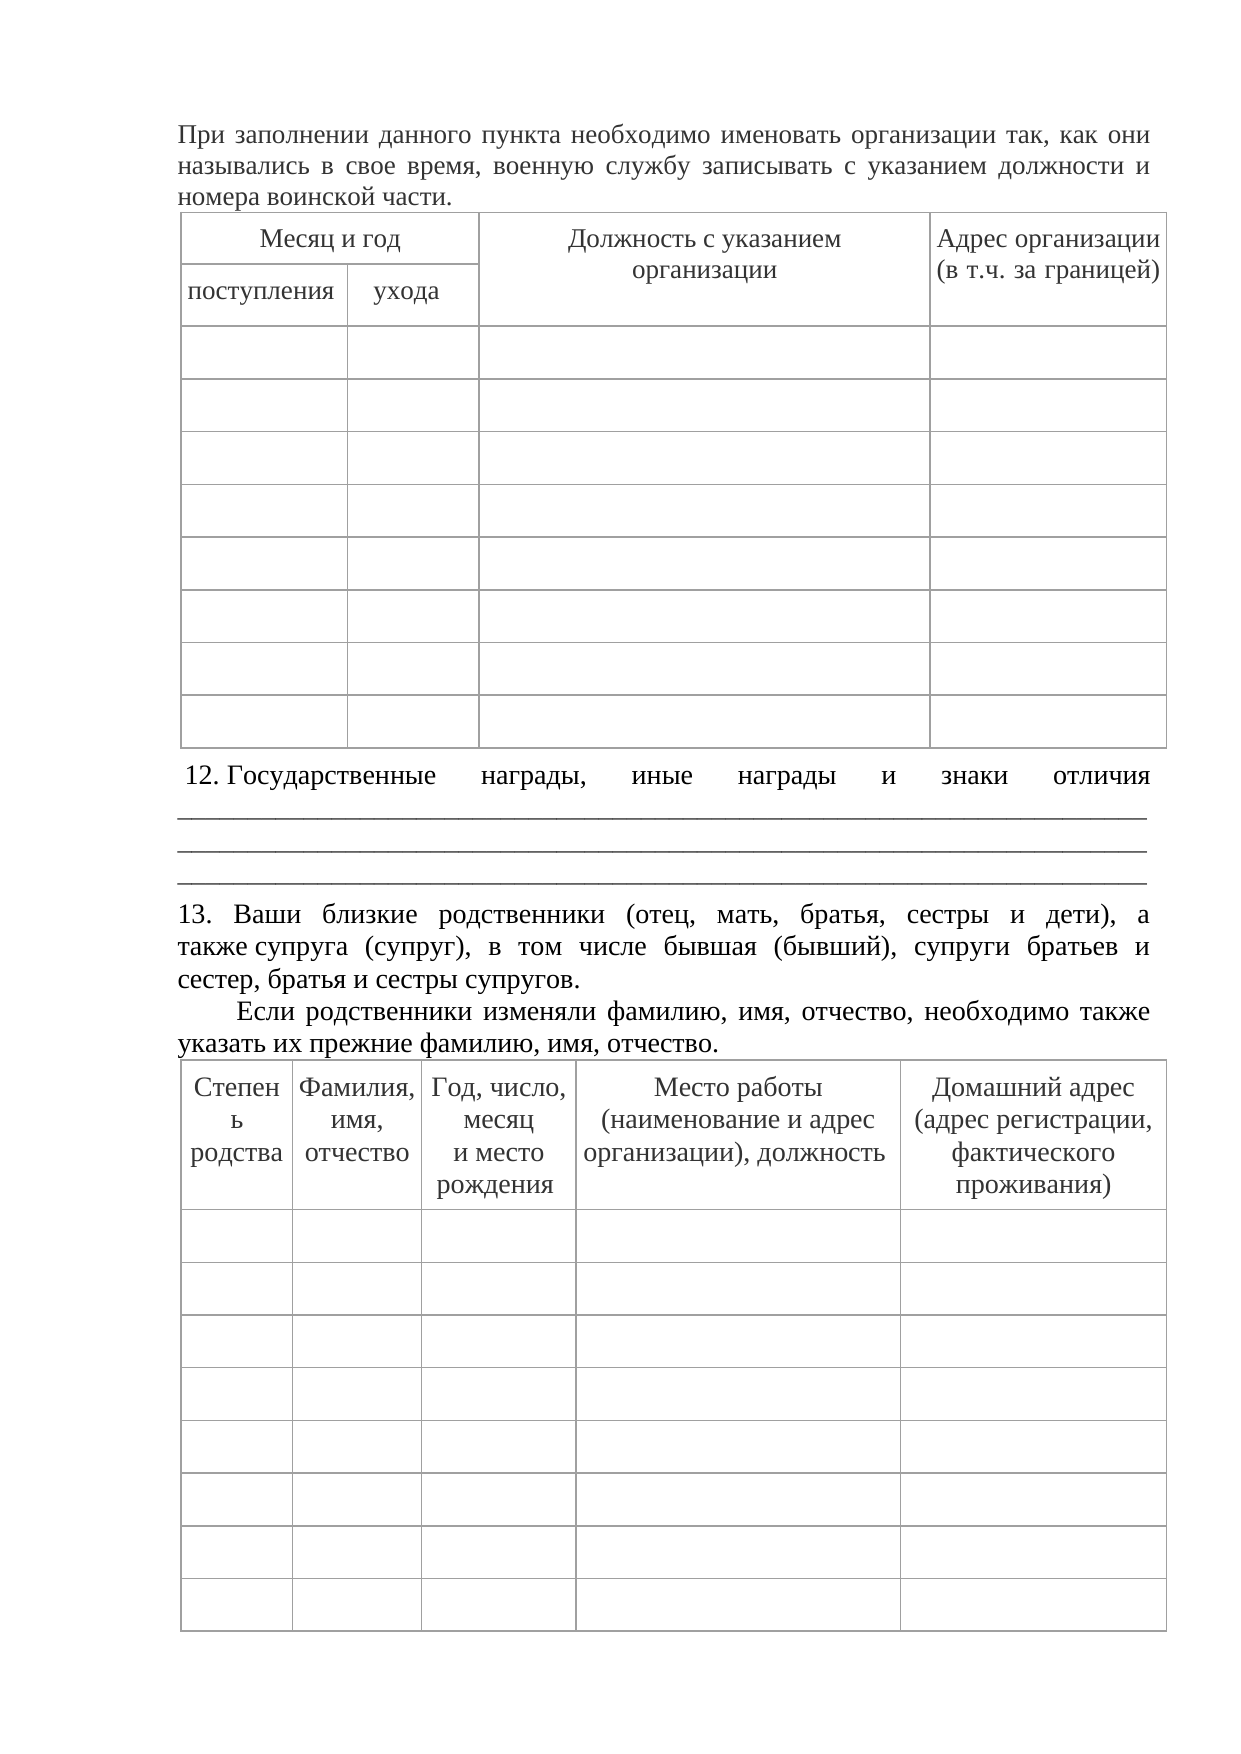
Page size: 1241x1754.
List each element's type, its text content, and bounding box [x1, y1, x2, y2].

text 13. Ваши близкие родственники (отец, мать, братья, сестры и дети), а также супруга (супруг), в том числе бывшая (бывший), супруги братьев и сестер, братья и сестры супругов. [177, 897, 1152, 994]
table_cell [348, 327, 478, 378]
table_header Адрес организации (в т.ч. за границей) [931, 213, 1166, 325]
table_cell [348, 696, 478, 747]
table_cell [901, 1263, 1166, 1314]
table_cell [182, 1421, 292, 1472]
table_header Год, число, месяц и место рождения [422, 1061, 575, 1209]
table_cell [480, 380, 929, 431]
table_cell [901, 1210, 1166, 1261]
table_cell [931, 327, 1166, 378]
table_cell [182, 1368, 292, 1419]
table_cell [577, 1210, 900, 1261]
table_cell [480, 538, 929, 589]
table_cell [182, 380, 347, 431]
table_cell [480, 327, 929, 378]
table_cell [182, 591, 347, 642]
table_cell [293, 1316, 421, 1367]
table_cell [182, 1474, 292, 1525]
table_cell [422, 1263, 575, 1314]
table_cell [348, 380, 478, 431]
table_cell [348, 432, 478, 483]
table_cell [901, 1474, 1166, 1525]
table_cell [422, 1210, 575, 1261]
table_cell [901, 1316, 1166, 1367]
table_cell [182, 432, 347, 483]
table_cell [422, 1527, 575, 1578]
table_cell [901, 1579, 1166, 1630]
table_cell [293, 1421, 421, 1472]
table_cell [182, 485, 347, 536]
table_cell ухода [348, 265, 478, 325]
table_cell [577, 1263, 900, 1314]
table_header Должность с указанием организации [480, 213, 929, 325]
table_header Место работы (наименование и адрес организации), должность [577, 1061, 900, 1209]
table_cell [480, 591, 929, 642]
table_cell [901, 1421, 1166, 1472]
table_cell [182, 1579, 292, 1630]
text 12. Государственные награды, иные награды и знаки отличия _______________________________________________________________________________________________________________________________________________________________________________________________________________ [177, 758, 1152, 887]
table_cell [348, 643, 478, 694]
table_cell [422, 1316, 575, 1367]
table_header Фамилия, имя, отчество [293, 1061, 421, 1209]
table_cell [577, 1579, 900, 1630]
text При заполнении данного пункта необходимо именовать организации так, как они назывались в свое время, военную службу записывать с указанием должности и номера воинской части. [177, 118, 1152, 212]
table_cell [182, 1263, 292, 1314]
table_cell [480, 643, 929, 694]
table_cell [182, 538, 347, 589]
table_header Домашний адрес (адрес регистрации, фактического проживания) [901, 1061, 1166, 1209]
table_cell [480, 485, 929, 536]
table_cell [931, 591, 1166, 642]
table_cell [480, 696, 929, 747]
table_cell [182, 1527, 292, 1578]
table_cell [293, 1368, 421, 1419]
table_cell [182, 327, 347, 378]
table_header Месяц и год [182, 213, 478, 263]
table_cell [931, 485, 1166, 536]
table_cell [577, 1527, 900, 1578]
table_header Степень родства [182, 1061, 292, 1209]
table_cell [577, 1421, 900, 1472]
table_cell [348, 538, 478, 589]
table_cell [422, 1474, 575, 1525]
table_cell [293, 1474, 421, 1525]
table_cell [931, 538, 1166, 589]
table_cell [293, 1527, 421, 1578]
table_cell [348, 591, 478, 642]
table_cell [931, 380, 1166, 431]
table_cell [348, 485, 478, 536]
table_cell [931, 432, 1166, 483]
table_cell [480, 432, 929, 483]
table_cell [901, 1368, 1166, 1419]
table_cell поступления [182, 265, 347, 325]
table_cell [293, 1210, 421, 1261]
text Если родственники изменяли фамилию, имя, отчество, необходимо также указать их прежние фамилию, имя, отчество. [177, 994, 1152, 1059]
table_cell [577, 1474, 900, 1525]
table_cell [422, 1368, 575, 1419]
table_cell [422, 1421, 575, 1472]
table_cell [182, 643, 347, 694]
table_cell [182, 1316, 292, 1367]
table_cell [422, 1579, 575, 1630]
table_cell [293, 1579, 421, 1630]
table_cell [577, 1368, 900, 1419]
table_cell [931, 643, 1166, 694]
table_cell [293, 1263, 421, 1314]
table_cell [931, 696, 1166, 747]
table_cell [182, 1210, 292, 1261]
table_cell [577, 1316, 900, 1367]
table_cell [901, 1527, 1166, 1578]
table_cell [182, 696, 347, 747]
